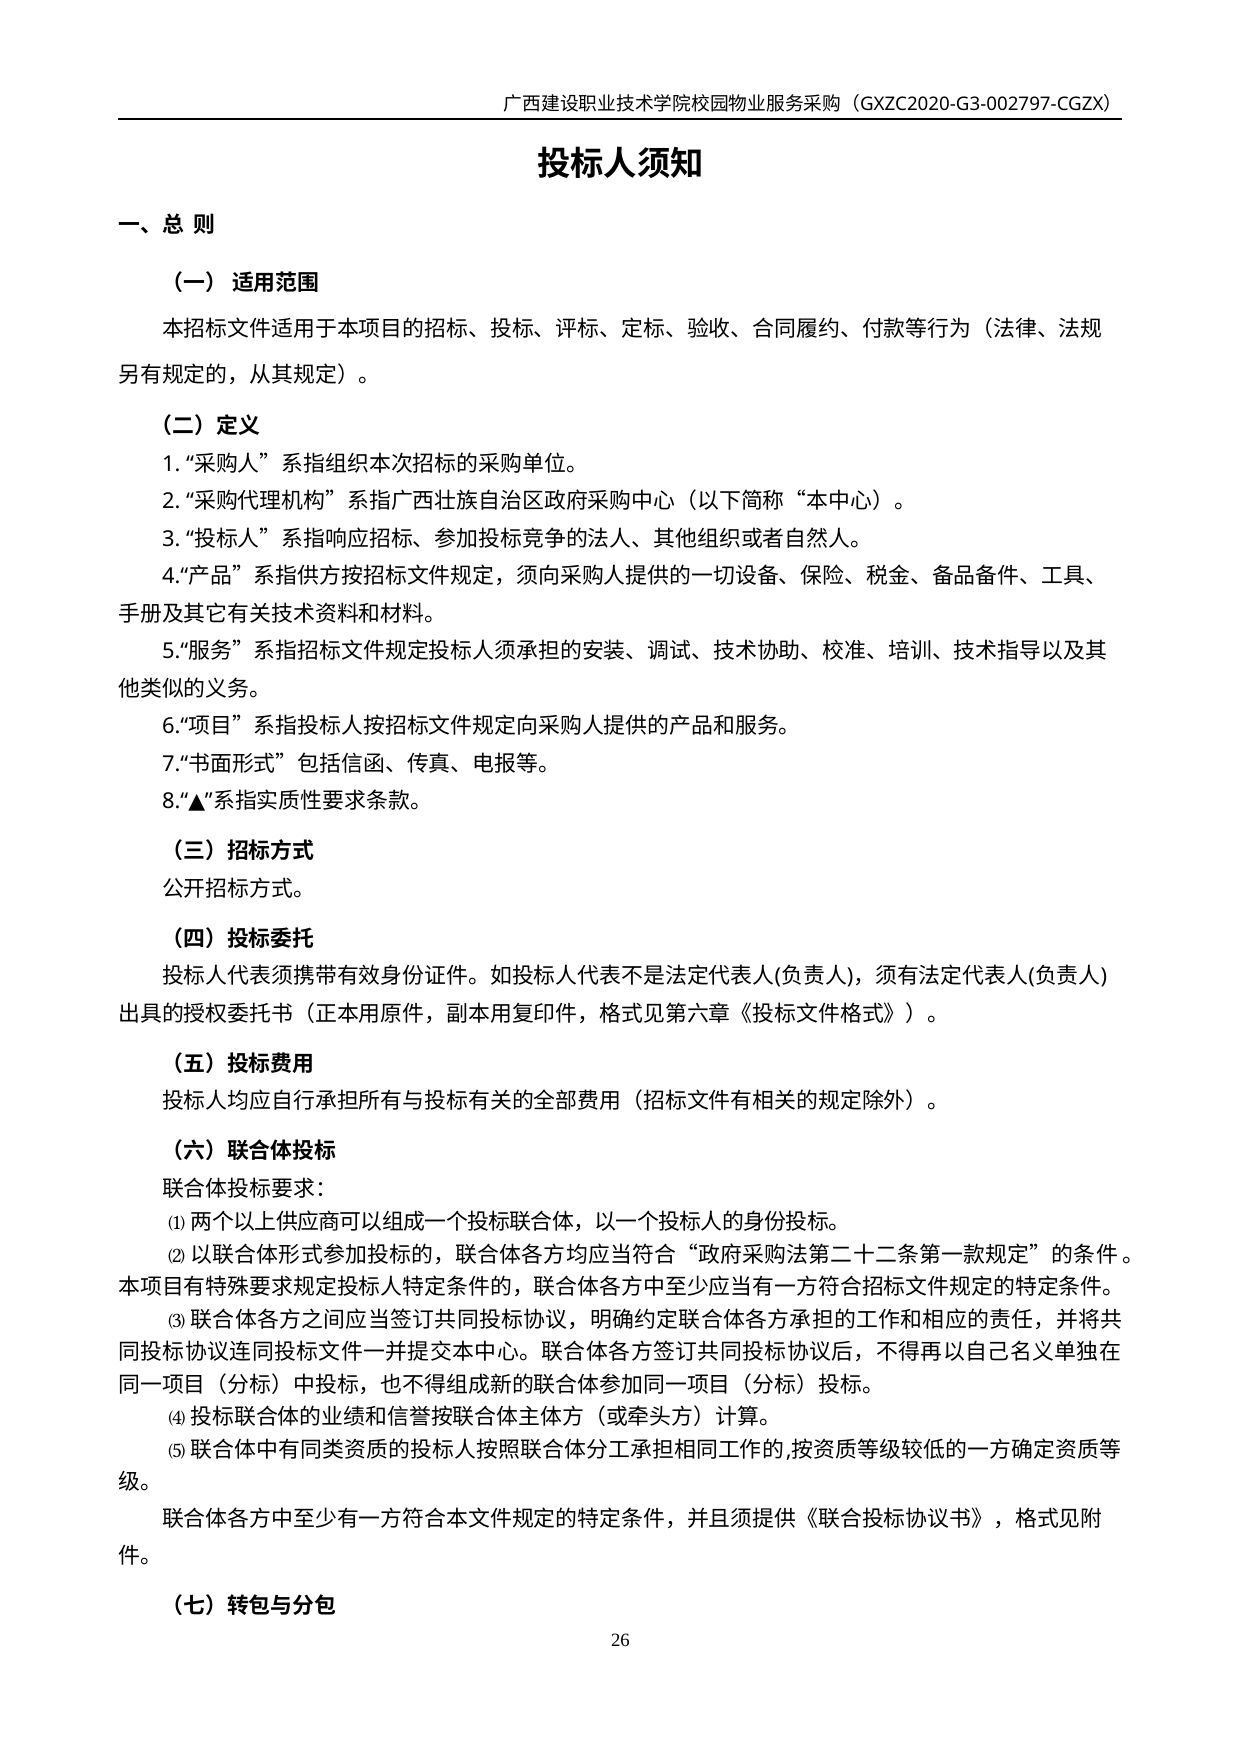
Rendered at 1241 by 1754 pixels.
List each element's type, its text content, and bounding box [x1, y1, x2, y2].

text ⑸联合体中有同类资质的投标人按照联合体分工承担相同工作的,按资质等级较低的一方确定资质等级。 [118, 1431, 1122, 1496]
text （四）投标委托 [118, 916, 1122, 954]
text 投标人代表须携带有效身份证件。如投标人代表不是法定代表人(负责人)，须有法定代表人(负责人)出具的授权委托书（正本用原件，副本用复印件，格式见第六章《投标文件格式》）。 [118, 954, 1122, 1029]
text （二）定义 [118, 404, 1122, 441]
text 4.“产品”系指供方按招标文件规定，须向采购人提供的一切设备、保险、税金、备品备件、工具、手册及其它有关技术资料和材料。 [118, 554, 1122, 629]
text 5.“服务”系指招标文件规定投标人须承担的安装、调试、技术协助、校准、培训、技术指导以及其他类似的义务。 [118, 629, 1122, 704]
text （三）招标方式 [118, 829, 1122, 866]
text 1. “采购人”系指组织本次招标的采购单位。 [118, 441, 1122, 479]
text ⑶联合体各方之间应当签订共同投标协议，明确约定联合体各方承担的工作和相应的责任，并将共同投标协议连同投标文件一并提交本中心。联合体各方签订共同投标协议后，不得再以自己名义单独在同一项目（分标）中投标，也不得组成新的联合体参加同一项目（分标）投标。 [118, 1301, 1122, 1399]
text 本招标文件适用于本项目的招标、投标、评标、定标、验收、合同履约、付款等行为（法律、法规另有规定的，从其规定）。 [118, 300, 1122, 391]
text 7.“书面形式”包括信函、传真、电报等。 [118, 741, 1122, 779]
text （五）投标费用 [118, 1041, 1122, 1079]
text 6.“项目”系指投标人按招标文件规定向采购人提供的产品和服务。 [118, 704, 1122, 741]
text ⑷投标联合体的业绩和信誉按联合体主体方（或牵头方）计算。 [118, 1399, 1122, 1431]
text 一、总 则 [118, 196, 1122, 241]
text （七）转包与分包 [118, 1584, 1122, 1621]
text ⑴两个以上供应商可以组成一个投标联合体，以一个投标人的身份投标。 [118, 1204, 1122, 1236]
text 投标人均应自行承担所有与投标有关的全部费用（招标文件有相关的规定除外）。 [118, 1079, 1122, 1116]
text 联合体各方中至少有一方符合本文件规定的特定条件，并且须提供《联合投标协议书》，格式见附件。 [118, 1496, 1122, 1571]
text （一） 适用范围 [118, 254, 1122, 300]
text 联合体投标要求： [118, 1166, 1122, 1204]
text 3. “投标人”系指响应招标、参加投标竞争的法人、其他组织或者自然人。 [118, 516, 1122, 554]
text 投标人须知 [118, 146, 1122, 183]
text 2. “采购代理机构”系指广西壮族自治区政府采购中心（以下简称“本中心）。 [118, 479, 1122, 516]
text （六）联合体投标 [118, 1129, 1122, 1166]
text ⑵以联合体形式参加投标的，联合体各方均应当符合“政府采购法第二十二条第一款规定”的条件。本项目有特殊要求规定投标人特定条件的，联合体各方中至少应当有一方符合招标文件规定的特定条件。 [118, 1236, 1122, 1301]
text 公开招标方式。 [118, 866, 1122, 904]
text 8.“▲”系指实质性要求条款。 [118, 779, 1122, 816]
